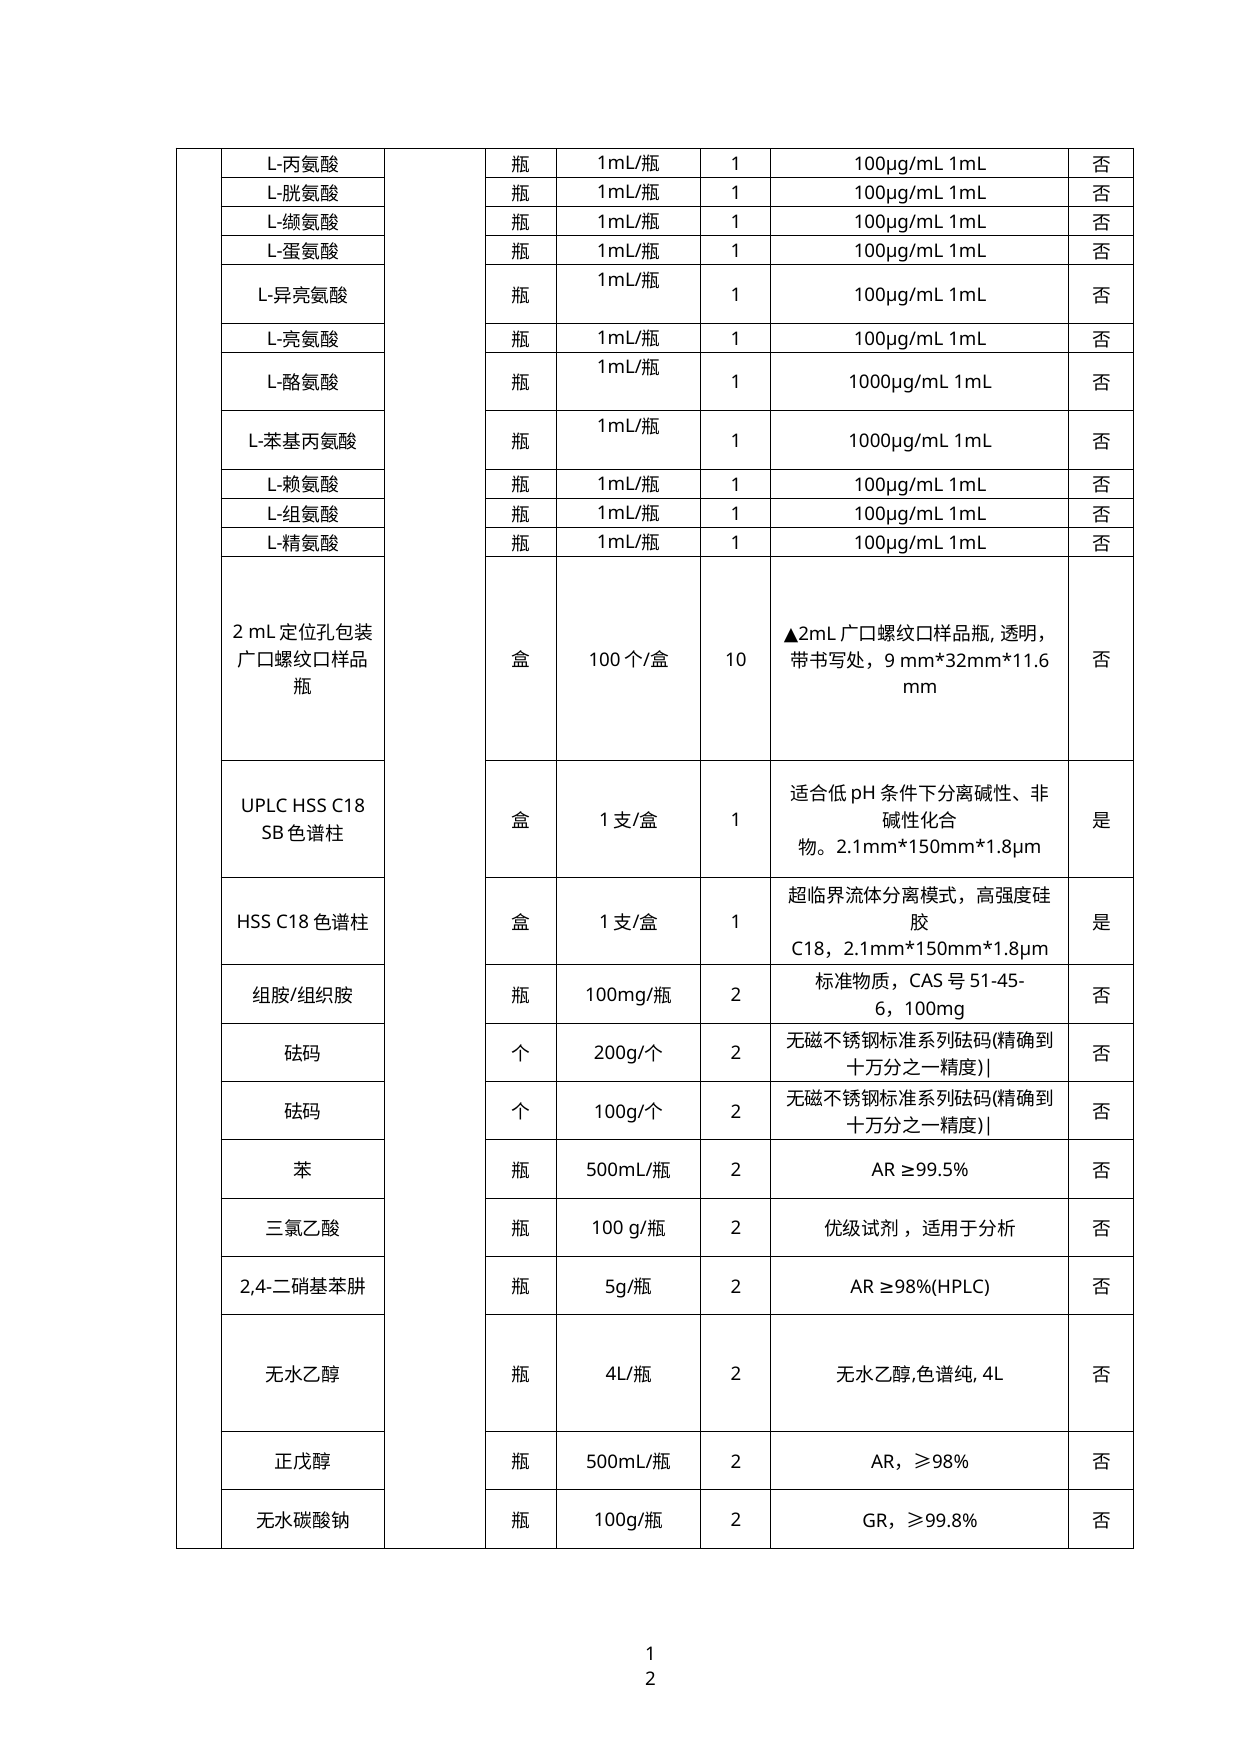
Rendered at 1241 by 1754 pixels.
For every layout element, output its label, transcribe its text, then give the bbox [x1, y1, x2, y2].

table_cell 200g/个 [557, 1024, 700, 1081]
table_cell 1mL/瓶 [557, 470, 700, 498]
table_cell 瓶 [486, 528, 556, 556]
table_cell 2 [701, 1432, 770, 1489]
table_cell L-蛋氨酸 [222, 236, 384, 264]
table_cell AR，≥98% [771, 1432, 1068, 1489]
table_cell L-异亮氨酸 [222, 265, 384, 323]
table_cell 1mL/瓶 [557, 265, 700, 323]
table_cell 否 [1069, 411, 1133, 468]
table_cell 否 [1069, 1257, 1133, 1314]
table_cell 瓶 [486, 207, 556, 235]
table_cell 100μg/mL 1mL [771, 265, 1068, 323]
table_cell L-赖氨酸 [222, 470, 384, 498]
table_cell 否 [1069, 353, 1133, 410]
table_cell 否 [1069, 965, 1133, 1023]
table_cell 1 [701, 149, 770, 177]
table_cell 否 [1069, 528, 1133, 556]
table_cell L-丙氨酸 [222, 149, 384, 177]
table_cell 100g/个 [557, 1082, 700, 1139]
table_cell 瓶 [486, 1257, 556, 1314]
table_cell 适合低pH 条件下分离碱性、非碱性化合物。2.1mm*150mm*1.8µm [771, 761, 1068, 877]
table_cell L-组氨酸 [222, 499, 384, 527]
table_cell 1 [701, 324, 770, 352]
table_cell 4L/瓶 [557, 1315, 700, 1431]
table_cell 1000μg/mL 1mL [771, 353, 1068, 410]
table_cell 盒 [486, 557, 556, 760]
table_cell 1 [701, 207, 770, 235]
table_cell 1 [701, 528, 770, 556]
table_cell 否 [1069, 236, 1133, 264]
table_cell 无水乙醇,色谱纯, 4L [771, 1315, 1068, 1431]
table_cell 1 [701, 178, 770, 206]
table_cell L-亮氨酸 [222, 324, 384, 352]
table_cell 否 [1069, 178, 1133, 206]
table_cell 1 [701, 878, 770, 964]
table_cell 瓶 [486, 178, 556, 206]
table_cell 2 [701, 1490, 770, 1548]
table_cell 砝码 [222, 1082, 384, 1139]
table_cell 砝码 [222, 1024, 384, 1081]
table_cell 1 [701, 265, 770, 323]
table_cell 个 [486, 1082, 556, 1139]
table_cell 100μg/mL 1mL [771, 499, 1068, 527]
table_cell 否 [1069, 557, 1133, 760]
table_cell HSS C18色谱柱 [222, 878, 384, 964]
table_cell 2 mL定位孔包装广口螺纹口样品瓶 [222, 557, 384, 760]
table_cell 1 [701, 499, 770, 527]
table_cell 10 [701, 557, 770, 760]
table_cell 盒 [486, 761, 556, 877]
table_cell 无磁不锈钢标准系列砝码(精确到十万分之一精度)| [771, 1082, 1068, 1139]
table_cell GR，≥99.8% [771, 1490, 1068, 1548]
table_cell 500mL/瓶 [557, 1432, 700, 1489]
table_cell 瓶 [486, 236, 556, 264]
table_cell 100μg/mL 1mL [771, 149, 1068, 177]
table_cell 2 [701, 965, 770, 1023]
table_cell ▲2mL广口螺纹口样品瓶, 透明，带书写处，9 mm*32mm*11.6 mm [771, 557, 1068, 760]
table_cell L-胱氨酸 [222, 178, 384, 206]
table_cell 1mL/瓶 [557, 207, 700, 235]
table_cell 否 [1069, 1024, 1133, 1081]
table_cell 瓶 [486, 411, 556, 468]
table_cell 瓶 [486, 149, 556, 177]
table_cell 否 [1069, 1082, 1133, 1139]
table_cell 2 [701, 1024, 770, 1081]
table_cell 100μg/mL 1mL [771, 470, 1068, 498]
table_cell 1mL/瓶 [557, 411, 700, 468]
table_cell 瓶 [486, 965, 556, 1023]
table_cell 1支/盒 [557, 761, 700, 877]
table_cell 2 [701, 1082, 770, 1139]
table_cell 否 [1069, 265, 1133, 323]
table_cell 1 [701, 470, 770, 498]
table_cell L-酪氨酸 [222, 353, 384, 410]
table_cell 1mL/瓶 [557, 178, 700, 206]
table_cell 瓶 [486, 1140, 556, 1198]
table_cell 否 [1069, 324, 1133, 352]
table_cell 超临界流体分离模式，高强度硅胶C18，2.1mm*150mm*1.8µm [771, 878, 1068, 964]
table_cell 否 [1069, 1199, 1133, 1256]
table_cell 优级试剂 ，适用于分析 [771, 1199, 1068, 1256]
table_cell 否 [1069, 149, 1133, 177]
table_cell 100个/盒 [557, 557, 700, 760]
table_cell 100μg/mL 1mL [771, 178, 1068, 206]
table_cell 100g/瓶 [557, 1490, 700, 1548]
table_cell AR ≥99.5% [771, 1140, 1068, 1198]
table_cell 2 [701, 1140, 770, 1198]
table_cell 1 [701, 761, 770, 877]
table_cell 盒 [486, 878, 556, 964]
table_cell 2 [701, 1257, 770, 1314]
table_cell 2 [701, 1199, 770, 1256]
table_cell L-精氨酸 [222, 528, 384, 556]
table_cell 2,4-二硝基苯肼 [222, 1257, 384, 1314]
table_cell 否 [1069, 499, 1133, 527]
table_cell UPLC HSS C18 SB色谱柱 [222, 761, 384, 877]
table_cell 100 g/瓶 [557, 1199, 700, 1256]
table_cell 三氯乙酸 [222, 1199, 384, 1256]
table_cell 组胺/组织胺 [222, 965, 384, 1023]
table_cell 瓶 [486, 499, 556, 527]
table_cell 1mL/瓶 [557, 353, 700, 410]
table_cell 否 [1069, 1315, 1133, 1431]
table_cell 1mL/瓶 [557, 149, 700, 177]
table_cell 是 [1069, 878, 1133, 964]
table_cell 500mL/瓶 [557, 1140, 700, 1198]
table_cell 瓶 [486, 1199, 556, 1256]
table_cell 1 [701, 236, 770, 264]
table_cell 瓶 [486, 265, 556, 323]
table_cell L-苯基丙氨酸 [222, 411, 384, 468]
table_cell 否 [1069, 1432, 1133, 1489]
table_cell 1mL/瓶 [557, 324, 700, 352]
table_cell 1 [701, 411, 770, 468]
table_cell 瓶 [486, 324, 556, 352]
table_cell 瓶 [486, 353, 556, 410]
table_cell 标准物质，CAS号51-45-6，100mg [771, 965, 1068, 1023]
table_cell 1mL/瓶 [557, 528, 700, 556]
table_cell L-缬氨酸 [222, 207, 384, 235]
table_cell 1mL/瓶 [557, 499, 700, 527]
table_cell 是 [1069, 761, 1133, 877]
table_cell 瓶 [486, 1315, 556, 1431]
table_cell 1 [701, 353, 770, 410]
table_cell 正戊醇 [222, 1432, 384, 1489]
table_cell 无水乙醇 [222, 1315, 384, 1431]
table_cell 1mL/瓶 [557, 236, 700, 264]
table_cell 1支/盒 [557, 878, 700, 964]
table_cell 否 [1069, 207, 1133, 235]
table_cell 瓶 [486, 470, 556, 498]
table_cell 100μg/mL 1mL [771, 528, 1068, 556]
table_cell 否 [1069, 1140, 1133, 1198]
table_cell 苯 [222, 1140, 384, 1198]
table_cell 100μg/mL 1mL [771, 207, 1068, 235]
table_cell 5g/瓶 [557, 1257, 700, 1314]
table_cell 瓶 [486, 1432, 556, 1489]
table_cell 否 [1069, 470, 1133, 498]
table_cell 无磁不锈钢标准系列砝码(精确到十万分之一精度)| [771, 1024, 1068, 1081]
table_cell 100μg/mL 1mL [771, 236, 1068, 264]
table_cell 100mg/瓶 [557, 965, 700, 1023]
table_cell 2 [701, 1315, 770, 1431]
table_cell 无水碳酸钠 [222, 1490, 384, 1548]
table_cell 个 [486, 1024, 556, 1081]
table_cell 瓶 [486, 1490, 556, 1548]
table_cell 否 [1069, 1490, 1133, 1548]
table_cell 100μg/mL 1mL [771, 324, 1068, 352]
table_cell AR ≥98%(HPLC) [771, 1257, 1068, 1314]
table_cell 1000μg/mL 1mL [771, 411, 1068, 468]
